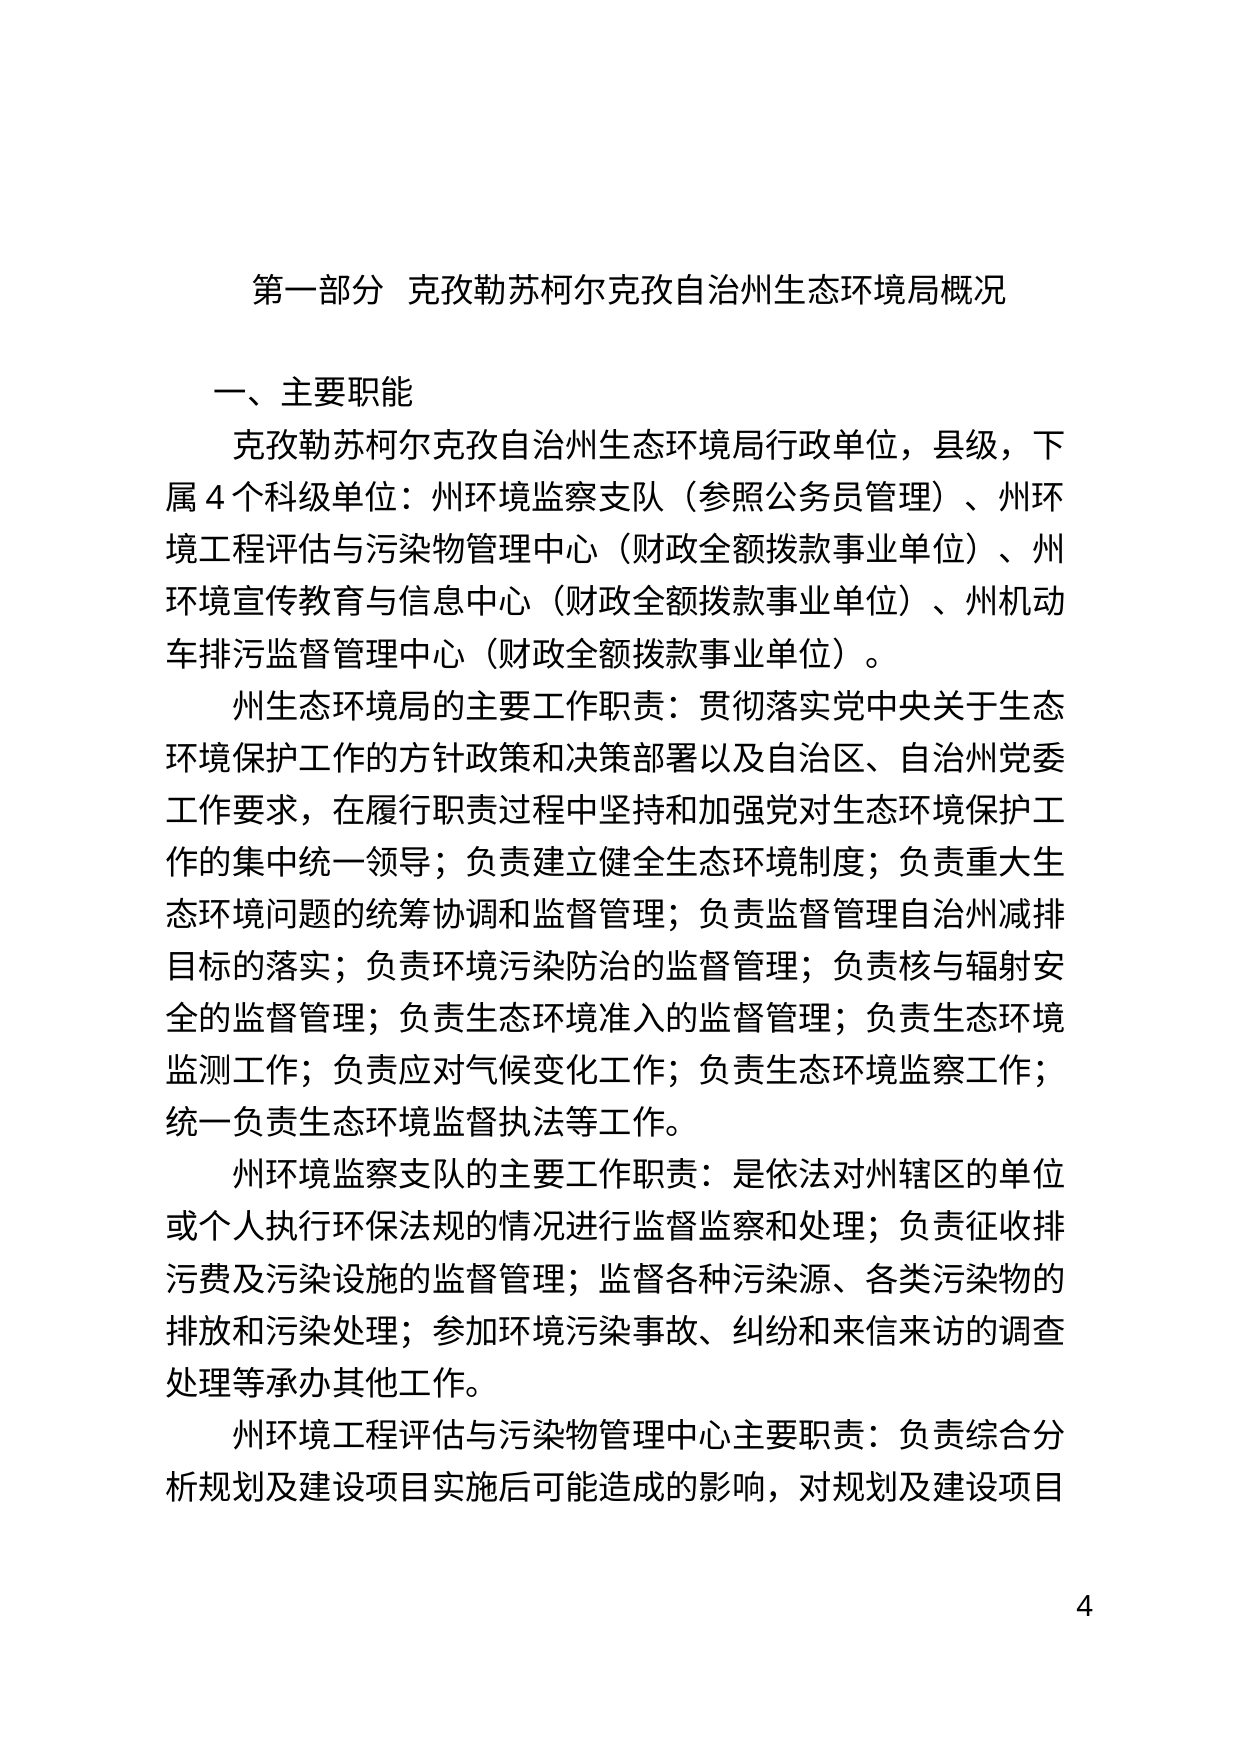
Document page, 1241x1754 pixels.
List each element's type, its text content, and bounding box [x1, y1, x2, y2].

text 州环境监察支队的主要工作职责：是依法对州辖区的单位或个人执行环保法规的情况进行监督监察和处理；负责征收排污费及污染设施的监督管理；监督各种污染源、各类污染物的排放和污染处理；参加环境污染事故、纠纷和来信来访的调查处理等承办其他工作。 [165, 1145, 1092, 1406]
text 第一部分 克孜勒苏柯尔克孜自治州生态环境局概况 [165, 264, 1092, 312]
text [165, 1406, 1092, 1510]
text 州生态环境局的主要工作职责：贯彻落实党中央关于生态环境保护工作的方针政策和决策部署以及自治区、自治州党委工作要求，在履行职责过程中坚持和加强党对生态环境保护工作的集中统一领导；负责建立健全生态环境制度；负责重大生态环境问题的统筹协调和监督管理；负责监督管理自治州减排目标的落实；负责环境污染防治的监督管理；负责核与辐射安全的监督管理；负责生态环境准入的监督管理；负责生态环境监测工作；负责应对气候变化工作；负责生态环境监察工作；统一负责生态环境监督执法等工作。 [165, 676, 1092, 1145]
text 一、主要职能 [165, 358, 1092, 416]
text 克孜勒苏柯尔克孜自治州生态环境局行政单位，县级，下属4个科级单位：州环境监察支队（参照公务员管理）、州环境工程评估与污染物管理中心（财政全额拨款事业单位）、州环境宣传教育与信息中心（财政全额拨款事业单位）、州机动车排污监督管理中心（财政全额拨款事业单位）。 [165, 416, 1092, 676]
